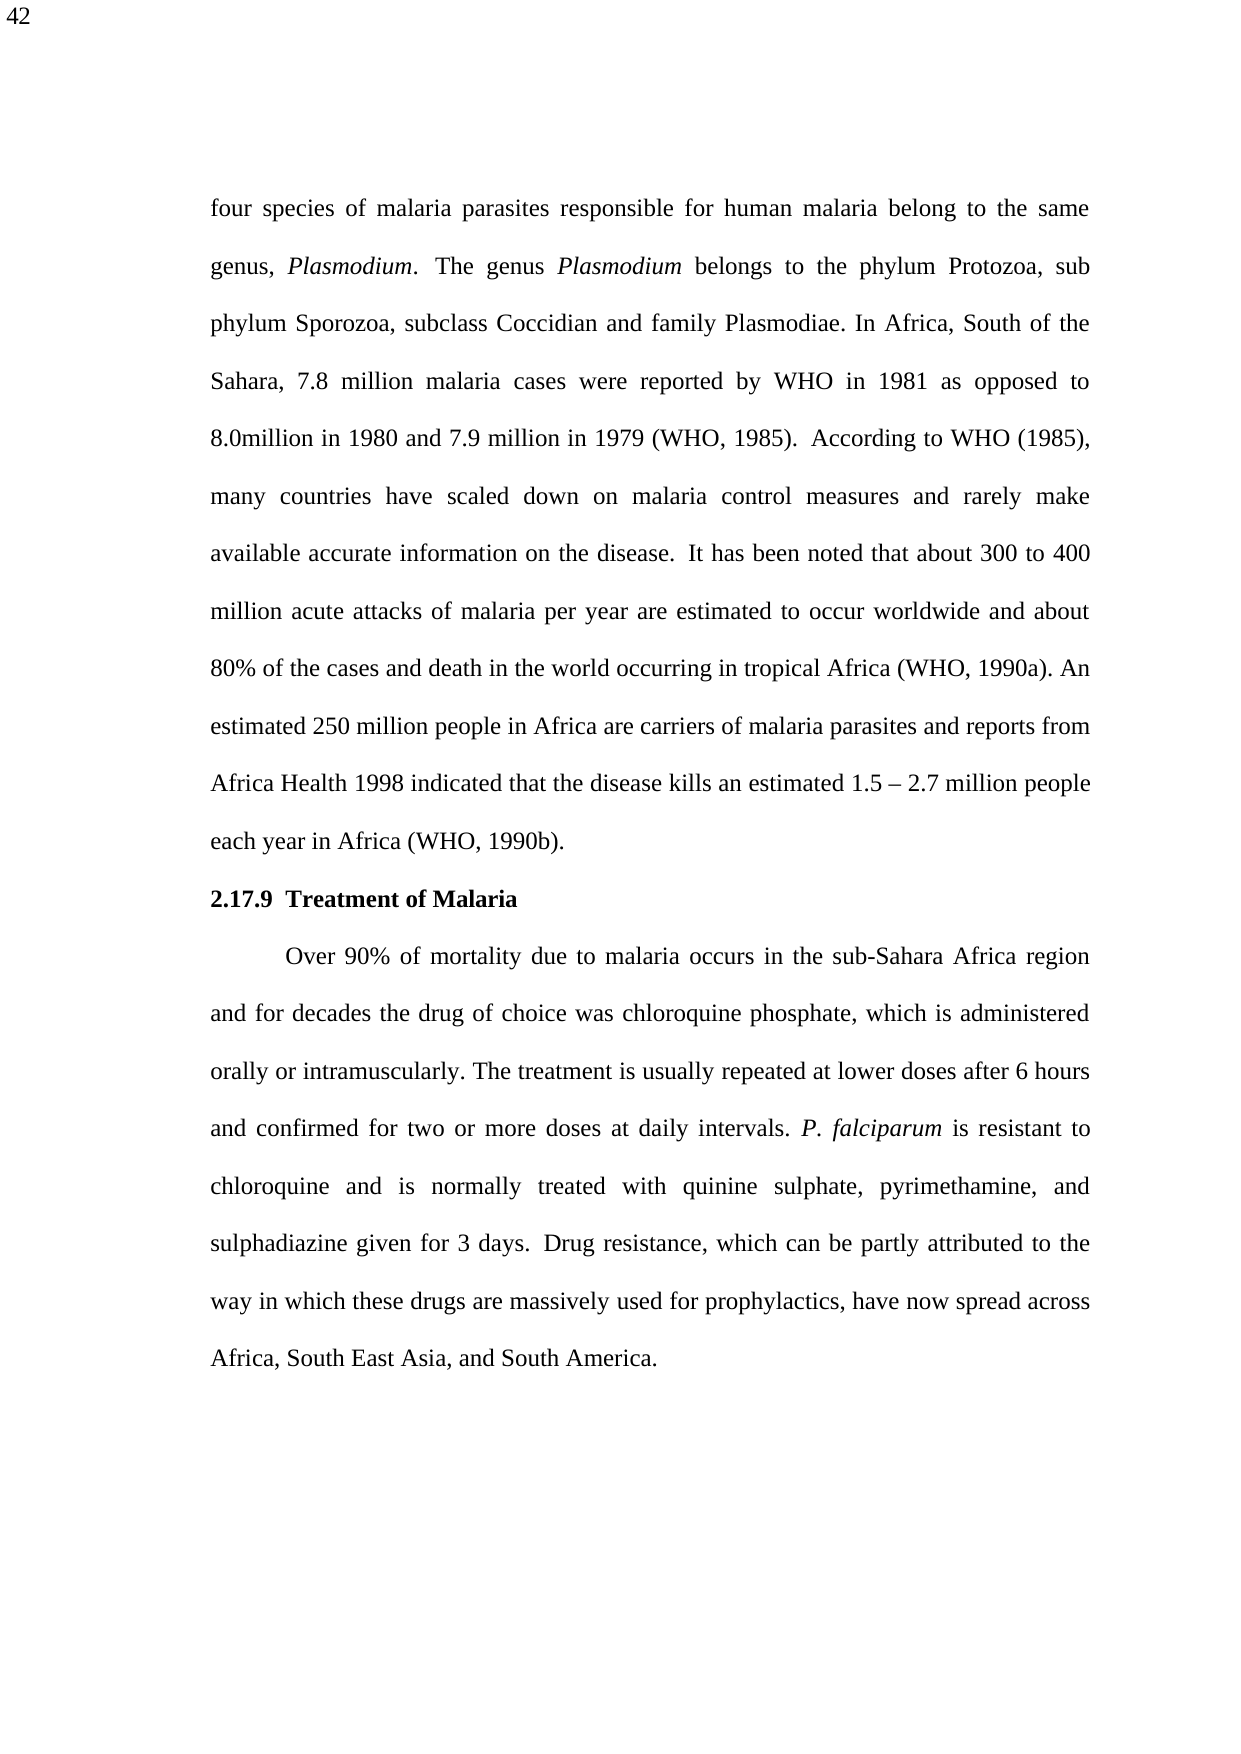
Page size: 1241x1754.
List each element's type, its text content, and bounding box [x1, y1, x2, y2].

subtitle Treatment of Malaria [210, 884, 1234, 912]
text Over 90% of mortality due to malaria occurs in the sub-Sahara Africa region and for decades the drug of choice was chloroquine phosphate, which is administered orally or intramuscularly. The treatment is usually repeated at lower doses after 6 hours and confirmed for two or more doses at daily intervals. P. falciparum is resistant to chloroquine and is normally treated with quinine sulphate, pyrimethamine, and sulphadiazine given for 3 days. Drug resistance, which can be partly attributed to the way in which these drugs are massively used for prophylactics, have now spread across Africa, South East Asia, and South America. [210, 941, 1091, 1372]
text four species of malaria parasites responsible for human malaria belong to the same genus, Plasmodium. The genus Plasmodium belongs to the phylum Protozoa, sub phylum Sporozoa, subclass Coccidian and family Plasmodiae. In Africa, South of the Sahara, 7.8 million malaria cases were reported by WHO in 1981 as opposed to 8.0million in 1980 and 7.9 million in 1979 (WHO, 1985). According to WHO (1985), many countries have scaled down on malaria control measures and rarely make available accurate information on the disease. It has been noted that about 300 to 400 million acute attacks of malaria per year are estimated to occur worldwide and about 80% of the cases and death in the world occurring in tropical Africa (WHO, 1990a). An estimated 250 million people in Africa are carriers of malaria parasites and reports from Africa Health 1998 indicated that the disease kills an estimated 1.5 – 2.7 million people each year in Africa (WHO, 1990b). [210, 193, 1091, 855]
